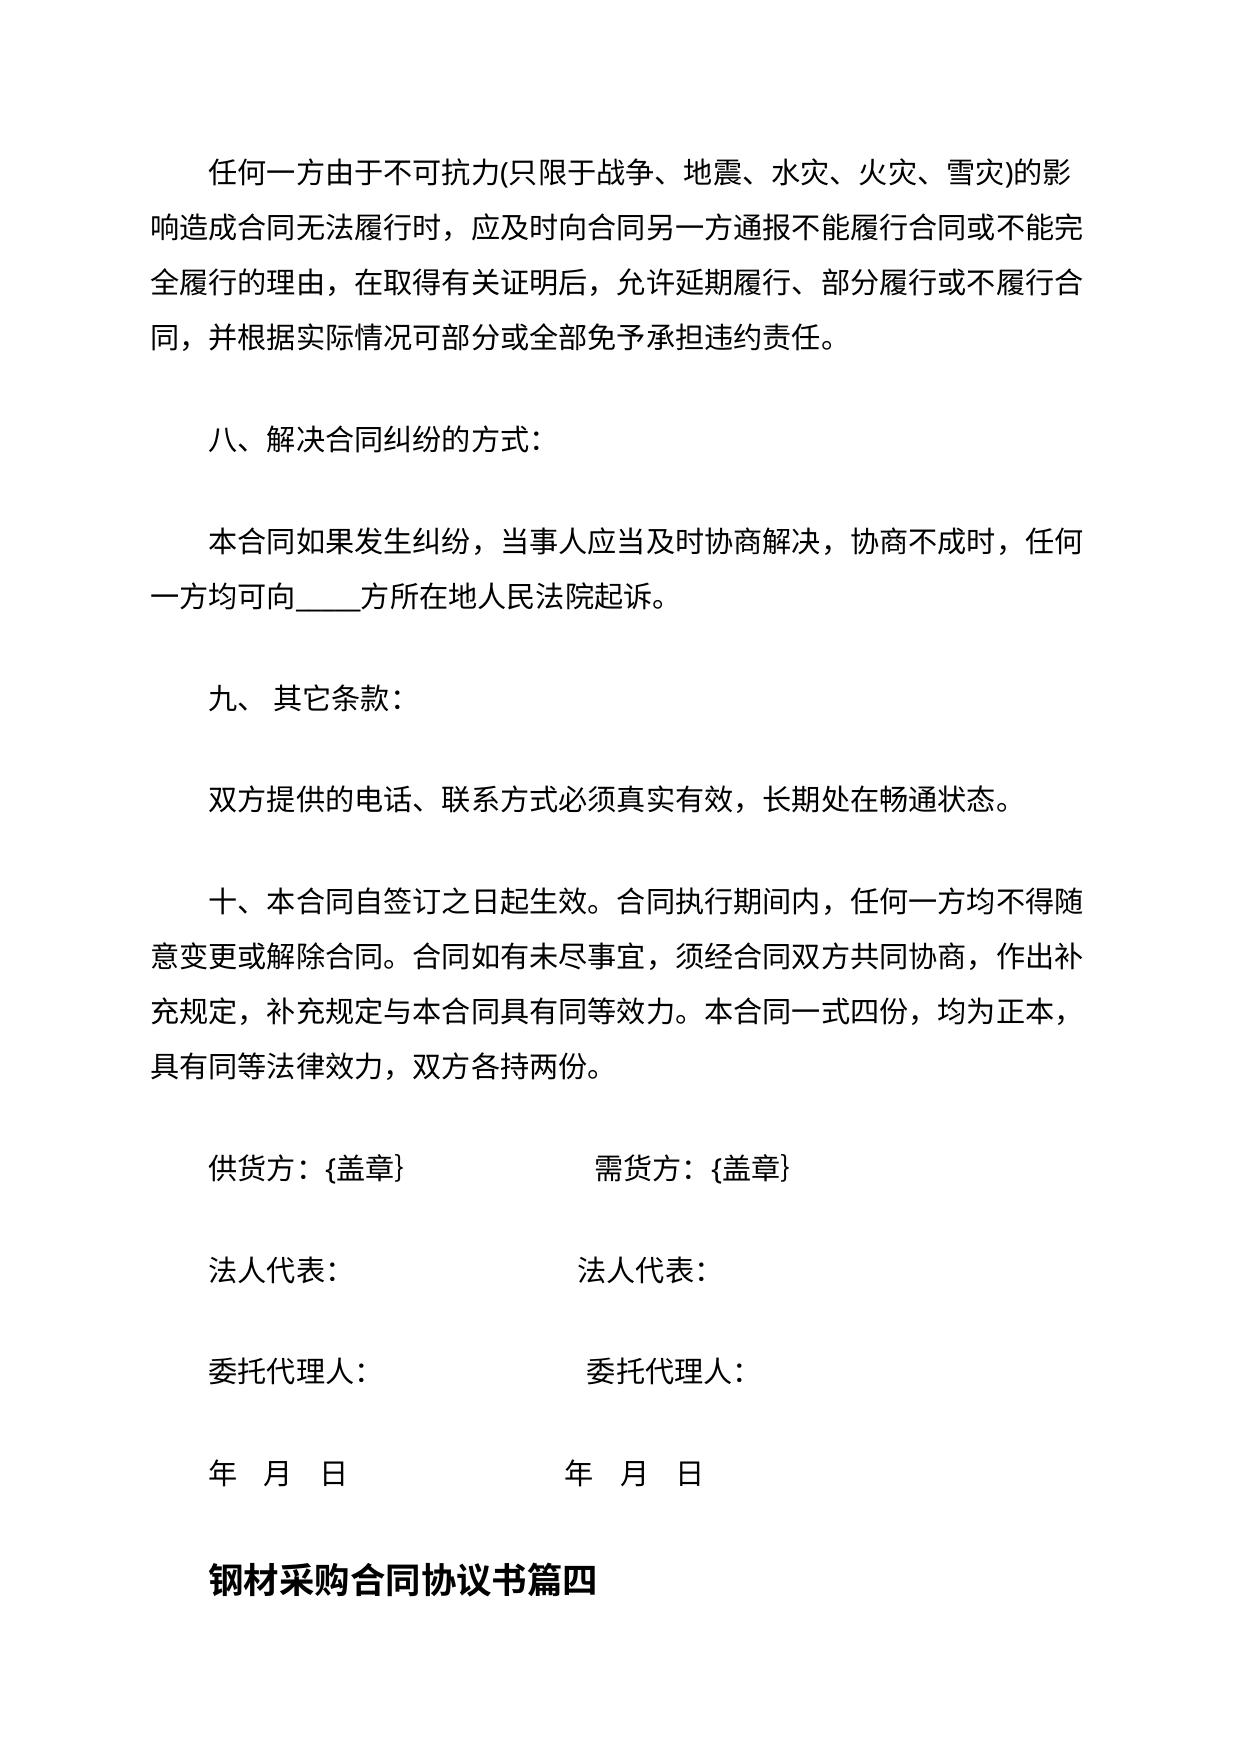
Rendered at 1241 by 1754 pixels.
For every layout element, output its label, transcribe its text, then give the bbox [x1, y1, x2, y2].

text 年 月 日 年 月 日 [150, 1451, 1090, 1493]
text 委托代理人： 委托代理人： [150, 1349, 1090, 1391]
text 十、本合同自签订之日起生效。合同执行期间内，任何一方均不得随意变更或解除合同。合同如有未尽事宜，须经合同双方共同协商，作出补充规定，补充规定与本合同具有同等效力。本合同一式四份，均为正本，具有同等法律效力，双方各持两份。 [150, 879, 1090, 1086]
text 供货方：{盖章｝ 需货方：{盖章｝ [150, 1145, 1090, 1188]
text 八、解决合同纠纷的方式： [150, 417, 1090, 459]
text 钢材采购合同协议书篇四 [150, 1552, 1090, 1604]
text 任何一方由于不可抗力(只限于战争、地震、水灾、火灾、雪灾)的影响造成合同无法履行时，应及时向合同另一方通报不能履行合同或不能完全履行的理由，在取得有关证明后，允许延期履行、部分履行或不履行合同，并根据实际情况可部分或全部免予承担违约责任。 [150, 150, 1090, 357]
text 双方提供的电话、联系方式必须真实有效，长期处在畅通状态。 [150, 777, 1090, 819]
text 法人代表： 法人代表： [150, 1247, 1090, 1289]
text 九、 其它条款： [150, 675, 1090, 717]
text 本合同如果发生纠纷，当事人应当及时协商解决，协商不成时，任何一方均可向_____方所在地人民法院起诉。 [150, 518, 1090, 616]
